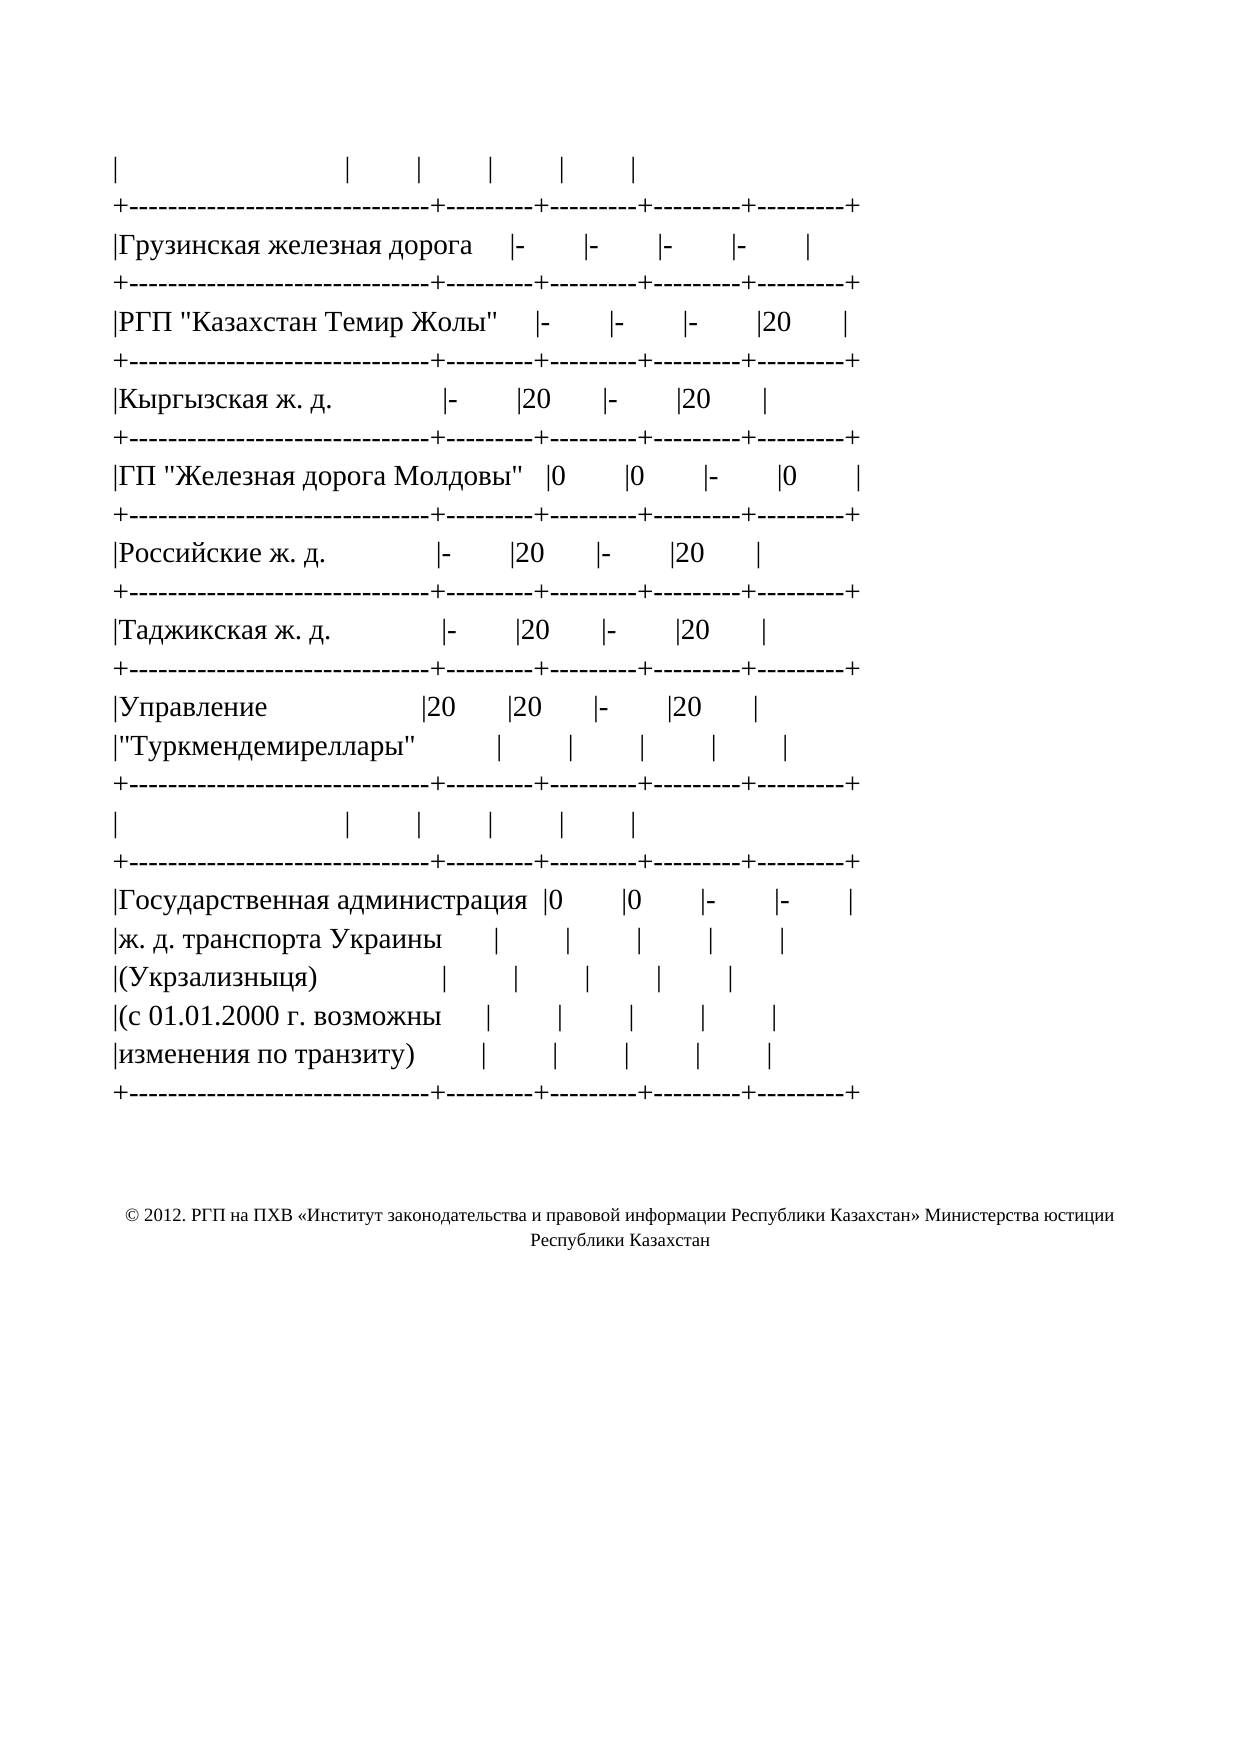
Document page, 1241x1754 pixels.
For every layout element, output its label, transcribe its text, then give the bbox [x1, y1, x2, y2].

text |Управление |20 |20 |- |20 | [112, 689, 1128, 723]
text |(Укрзализныця) | | | | | [112, 959, 1128, 993]
text |Грузинская железная дорога |- |- |- |- | [112, 227, 1128, 261]
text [112, 266, 1128, 299]
text +-------------------------------+---------+---------+---------+---------+ [112, 767, 1128, 800]
text | | | | | | [112, 805, 1128, 839]
text | | | | | | [112, 150, 1128, 183]
text |"Туркмендемиреллары" | | | | | [112, 728, 1128, 762]
text |(с 01.01.2000 г. возможны | | | | | [112, 998, 1128, 1031]
text © 2012. РГП на ПХВ «Институт законодательства и правовой информации Республики Казахстан» Министерства юстиции Республики Казахстан [112, 1204, 1128, 1251]
text |Таджикская ж. д. |- |20 |- |20 | [112, 612, 1128, 646]
text +-------------------------------+---------+---------+---------+---------+ [112, 420, 1128, 453]
text |изменения по транзиту) | | | | | [112, 1036, 1128, 1070]
text |РГП "Казахстан Темир Жолы" |- |- |- |20 | [112, 304, 1128, 338]
text +-------------------------------+---------+---------+---------+---------+ [112, 844, 1128, 877]
text |Российские ж. д. |- |20 |- |20 | [112, 535, 1128, 569]
text |ж. д. транспорта Украины | | | | | [112, 921, 1128, 954]
text |ГП "Железная дорога Молдовы" |0 |0 |- |0 | [112, 458, 1128, 492]
text +-------------------------------+---------+---------+---------+---------+ [112, 497, 1128, 530]
text +-------------------------------+---------+---------+---------+---------+ [112, 343, 1128, 376]
text |Кыргызская ж. д. |- |20 |- |20 | [112, 381, 1128, 415]
text +-------------------------------+---------+---------+---------+---------+ [112, 574, 1128, 607]
text +-------------------------------+---------+---------+---------+---------+ [112, 651, 1128, 684]
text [112, 188, 1128, 222]
text |Государственная администрация |0 |0 |- |- | [112, 882, 1128, 916]
text +-------------------------------+---------+---------+---------+---------+ [112, 1075, 1128, 1108]
